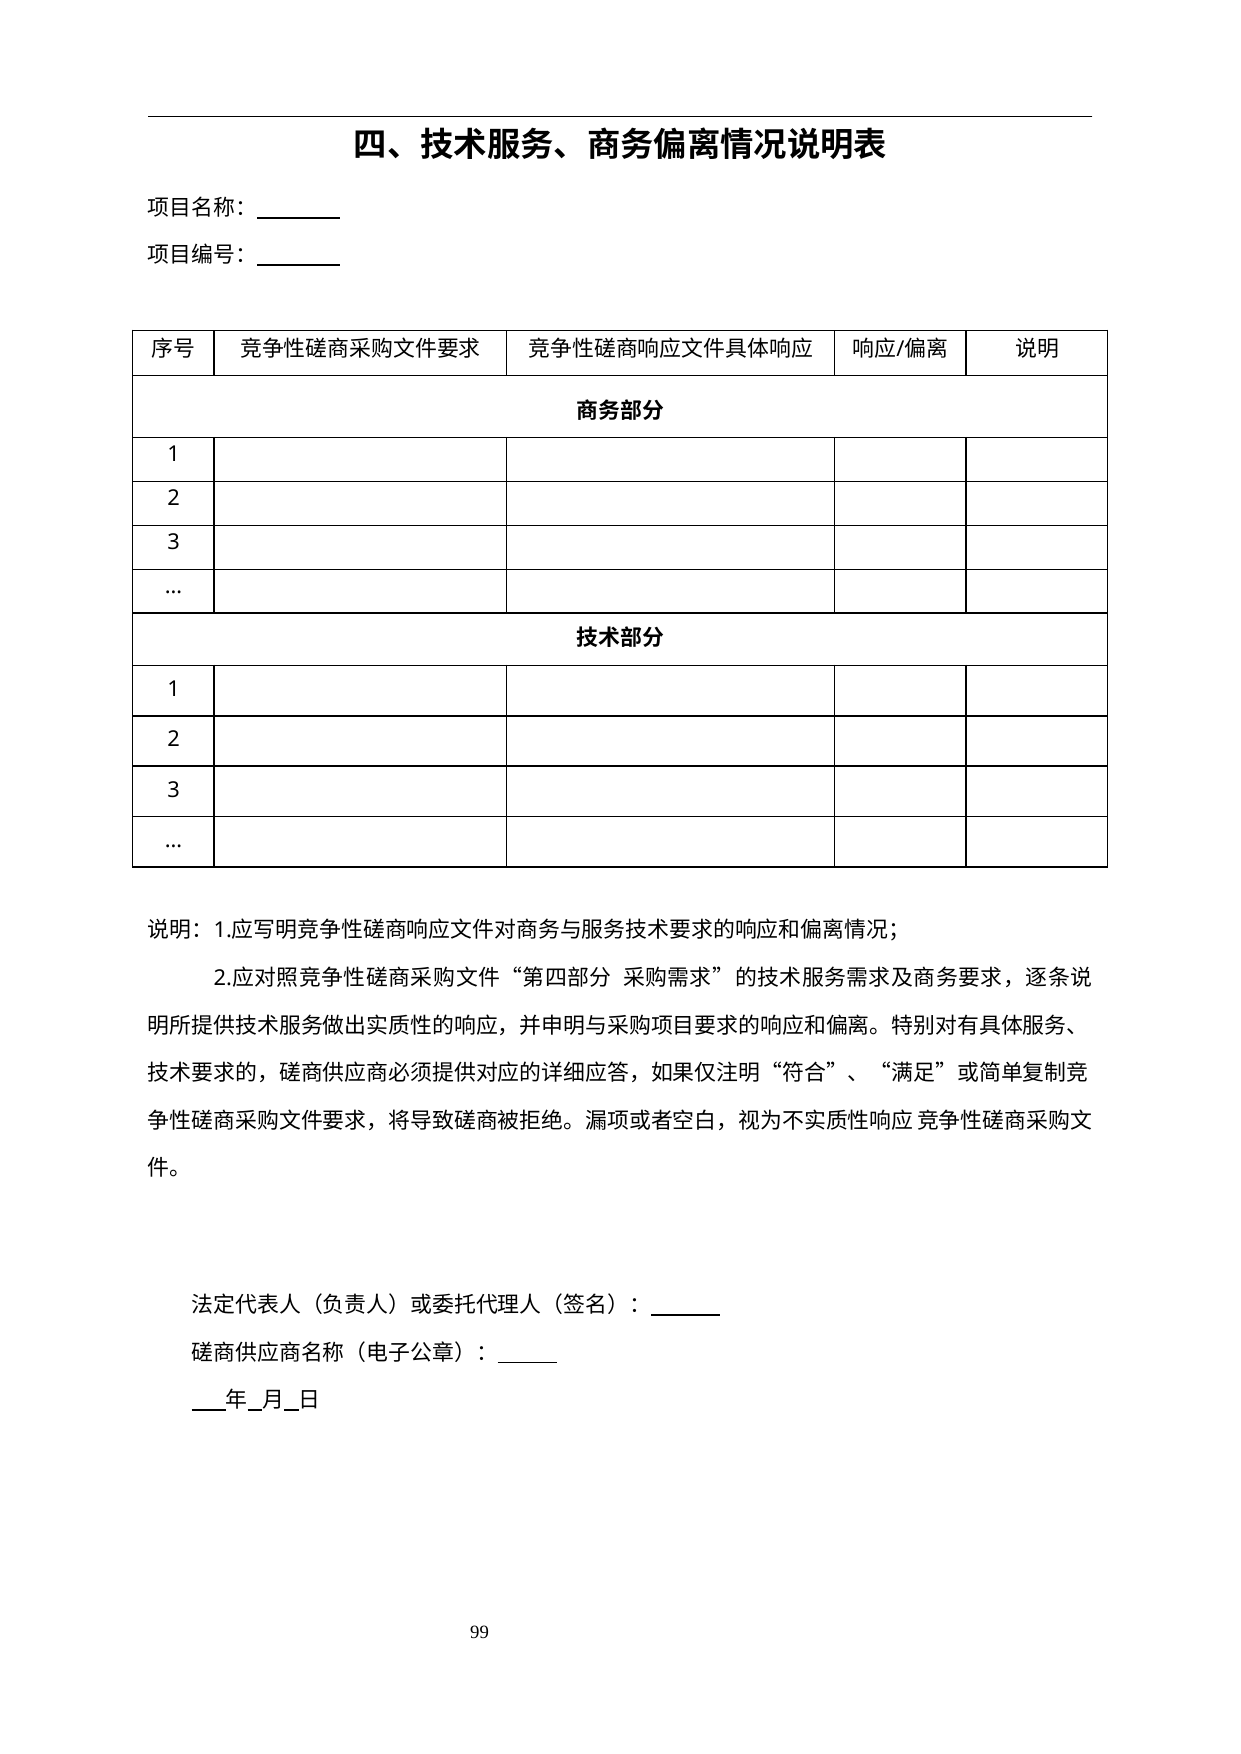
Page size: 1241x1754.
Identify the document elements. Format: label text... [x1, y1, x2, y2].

table_cell [835, 526, 965, 568]
table_cell [835, 717, 965, 765]
table_header 响应/偏离 [835, 331, 965, 375]
table_cell … [133, 817, 213, 866]
table_cell [967, 666, 1107, 715]
table_cell [507, 438, 834, 481]
table_cell 3 [133, 526, 213, 568]
text 法定代表人（负责人）或委托代理人（签名）： [148, 1287, 1092, 1319]
table_cell … [133, 570, 213, 612]
table_cell [835, 438, 965, 481]
table_cell [507, 570, 834, 612]
table_cell 1 [133, 666, 213, 715]
table_cell [967, 717, 1107, 765]
table_cell [967, 482, 1107, 524]
table_cell [215, 570, 506, 612]
table_cell [835, 817, 965, 866]
table_cell 3 [133, 767, 213, 816]
table_cell [835, 666, 965, 715]
table_cell 2 [133, 717, 213, 765]
table_cell [215, 817, 506, 866]
table_cell 商务部分 [133, 376, 1107, 437]
table_cell [507, 817, 834, 866]
table_cell 2 [133, 482, 213, 524]
text 磋商供应商名称（电子公章）： [148, 1334, 1092, 1366]
table_cell [215, 767, 506, 816]
table_cell [215, 438, 506, 481]
table_cell [507, 767, 834, 816]
text 四、技术服务、商务偏离情况说明表 [148, 117, 1092, 166]
table_cell [215, 666, 506, 715]
text 项目编号： [148, 237, 1092, 269]
table_cell 技术部分 [133, 614, 1107, 664]
text 2.应对照竞争性磋商采购文件“第四部分 采购需求”的技术服务需求及商务要求，逐条说明所提供技术服务做出实质性的响应，并申明与采购项目要求的响应和偏离。特别对有具体服务、技术要求的，磋商供应商必须提供对应的详细应答，如果仅注明“符合”、“满足”或简单复制竞争性磋商采购文件要求，将导致磋商被拒绝。漏项或者空白，视为不实质性响应竞争性磋商采购文件。 [148, 960, 1092, 1182]
table_cell [835, 482, 965, 524]
table_header 竞争性磋商响应文件具体响应 [507, 331, 834, 375]
table_header 序号 [133, 331, 213, 375]
table_cell [507, 717, 834, 765]
table_cell [215, 482, 506, 524]
table_cell [967, 817, 1107, 866]
table_cell [215, 717, 506, 765]
table_cell [507, 666, 834, 715]
table_cell [835, 767, 965, 816]
table_header 说明 [967, 331, 1107, 375]
table_cell [215, 526, 506, 568]
table_cell [967, 570, 1107, 612]
table_cell 1 [133, 438, 213, 481]
text 说明：1.应写明竞争性磋商响应文件对商务与服务技术要求的响应和偏离情况； [148, 912, 1092, 944]
table_cell [507, 482, 834, 524]
table_cell [967, 438, 1107, 481]
table_cell [967, 767, 1107, 816]
text 年 月 日 [148, 1382, 1092, 1414]
table_cell [507, 526, 834, 568]
table_header 竞争性磋商采购文件要求 [215, 331, 506, 375]
text 项目名称： [148, 190, 1092, 221]
table_cell [835, 570, 965, 612]
table_cell [967, 526, 1107, 568]
